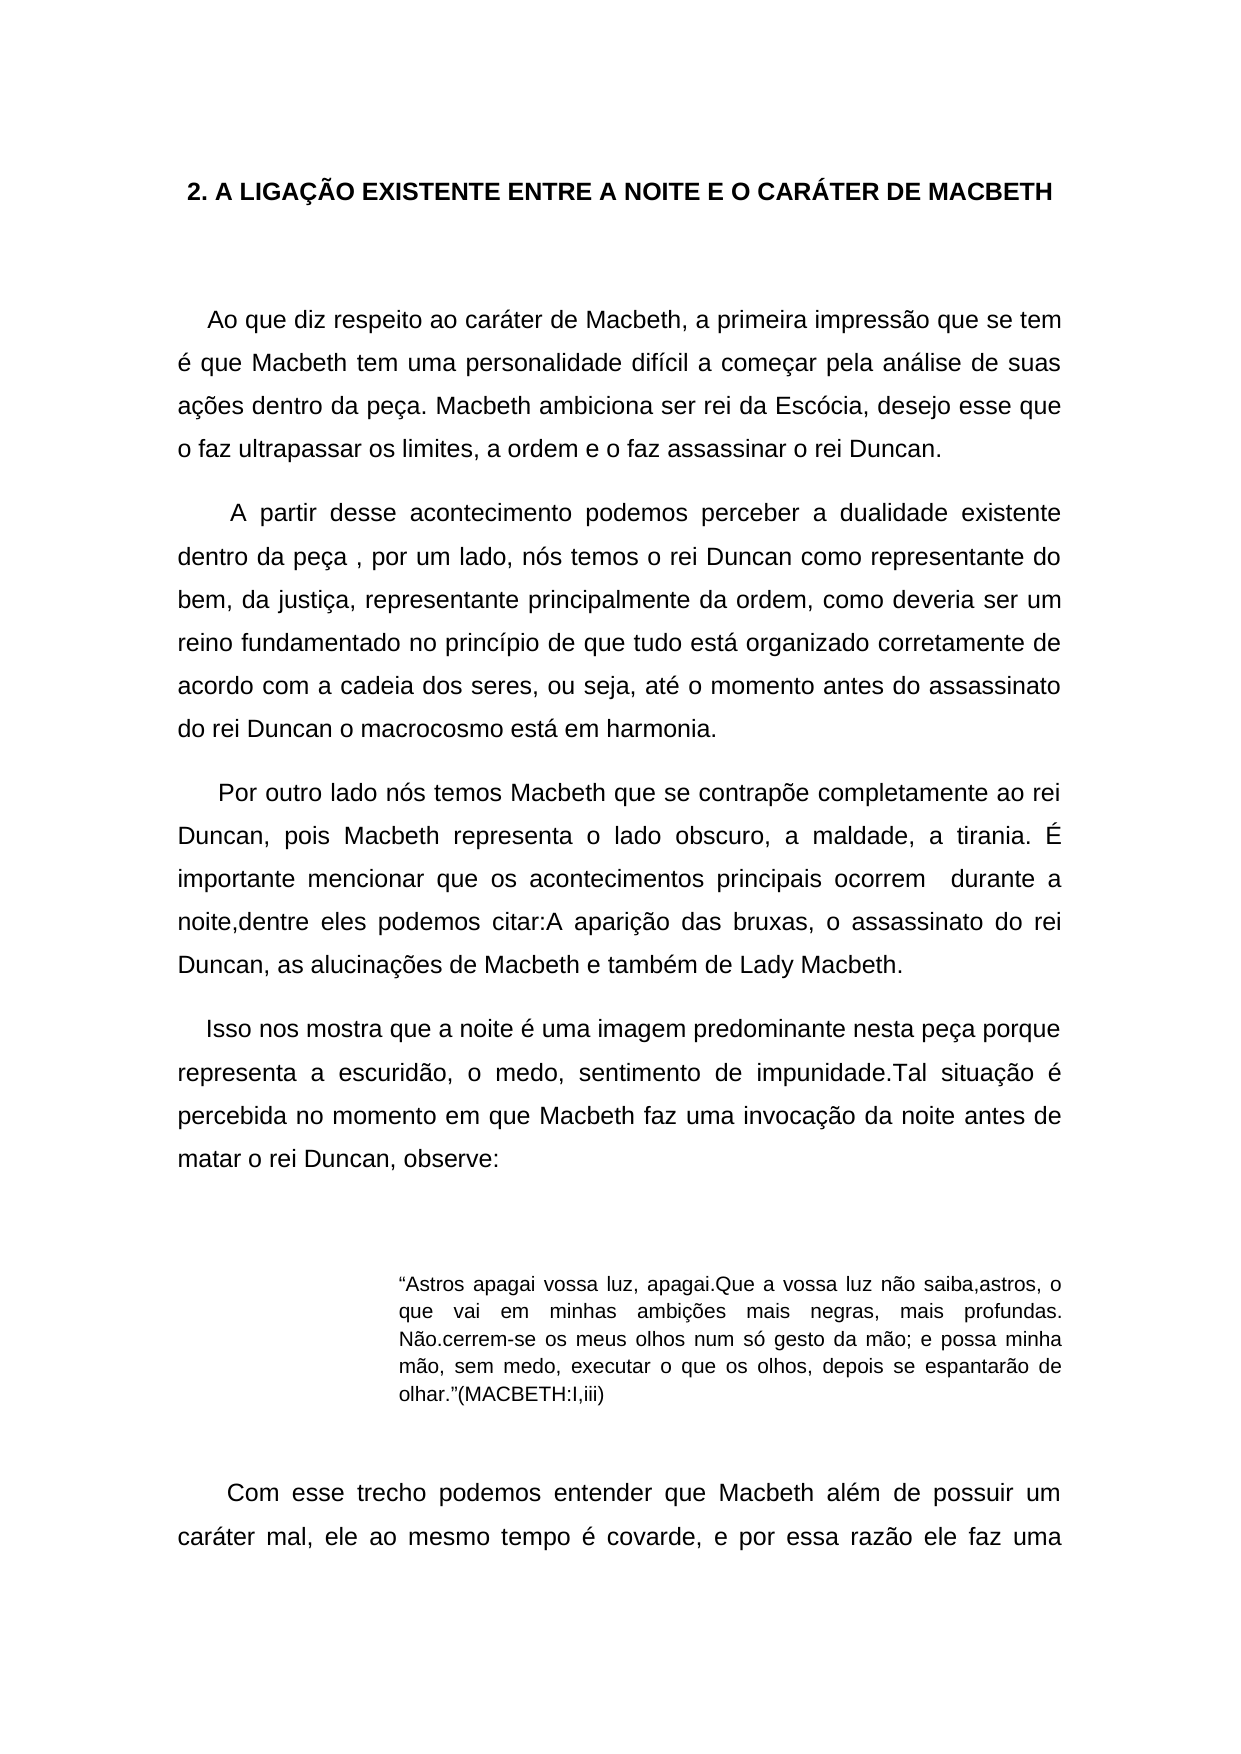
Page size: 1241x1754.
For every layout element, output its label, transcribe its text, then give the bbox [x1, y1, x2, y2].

text Por outro lado nós temos Macbeth que se contrapõe completamente ao rei Duncan, pois Macbeth representa o lado obscuro, a maldade, a tirania. É importante mencionar que os acontecimentos principais ocorrem durante a noite,dentre eles podemos citar:A aparição das bruxas, o assassinato do rei Duncan, as alucinações de Macbeth e também de Lady Macbeth. [177, 778, 1063, 979]
text Isso nos mostra que a noite é uma imagem predominante nesta peça porque representa a escuridão, o medo, sentimento de impunidade.Tal situação é percebida no momento em que Macbeth faz uma invocação da noite antes de matar o rei Duncan, observe: [177, 1014, 1063, 1173]
text Ao que diz respeito ao caráter de Macbeth, a primeira impressão que se tem é que Macbeth tem uma personalidade difícil a começar pela análise de suas ações dentro da peça. Macbeth ambiciona ser rei da Escócia, desejo esse que o faz ultrapassar os limites, a ordem e o faz assassinar o rei Duncan. [177, 305, 1063, 463]
text “Astros apagai vossa luz, apagai.Que a vossa luz não saiba,astros, o que vai em minhas ambições mais negras, mais profundas. Não.cerrem-se os meus olhos num só gesto da mão; e possa minha mão, sem medo, executar o que os olhos, depois se espantarão de olhar.”(MACBETH:I,iii) [398, 1272, 1063, 1406]
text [177, 1478, 1063, 1550]
text A partir desse acontecimento podemos perceber a dualidade existente dentro da peça , por um lado, nós temos o rei Duncan como representante do bem, da justiça, representante principalmente da ordem, como deveria ser um reino fundamentado no princípio de que tudo está organizado corretamente de acordo com a cadeia dos seres, ou seja, até o momento antes do assassinato do rei Duncan o macrocosmo está em harmonia. [177, 498, 1063, 743]
text 2. A LIGAÇÃO EXISTENTE ENTRE A NOITE E O CARÁTER DE MACBETH [177, 177, 1063, 206]
